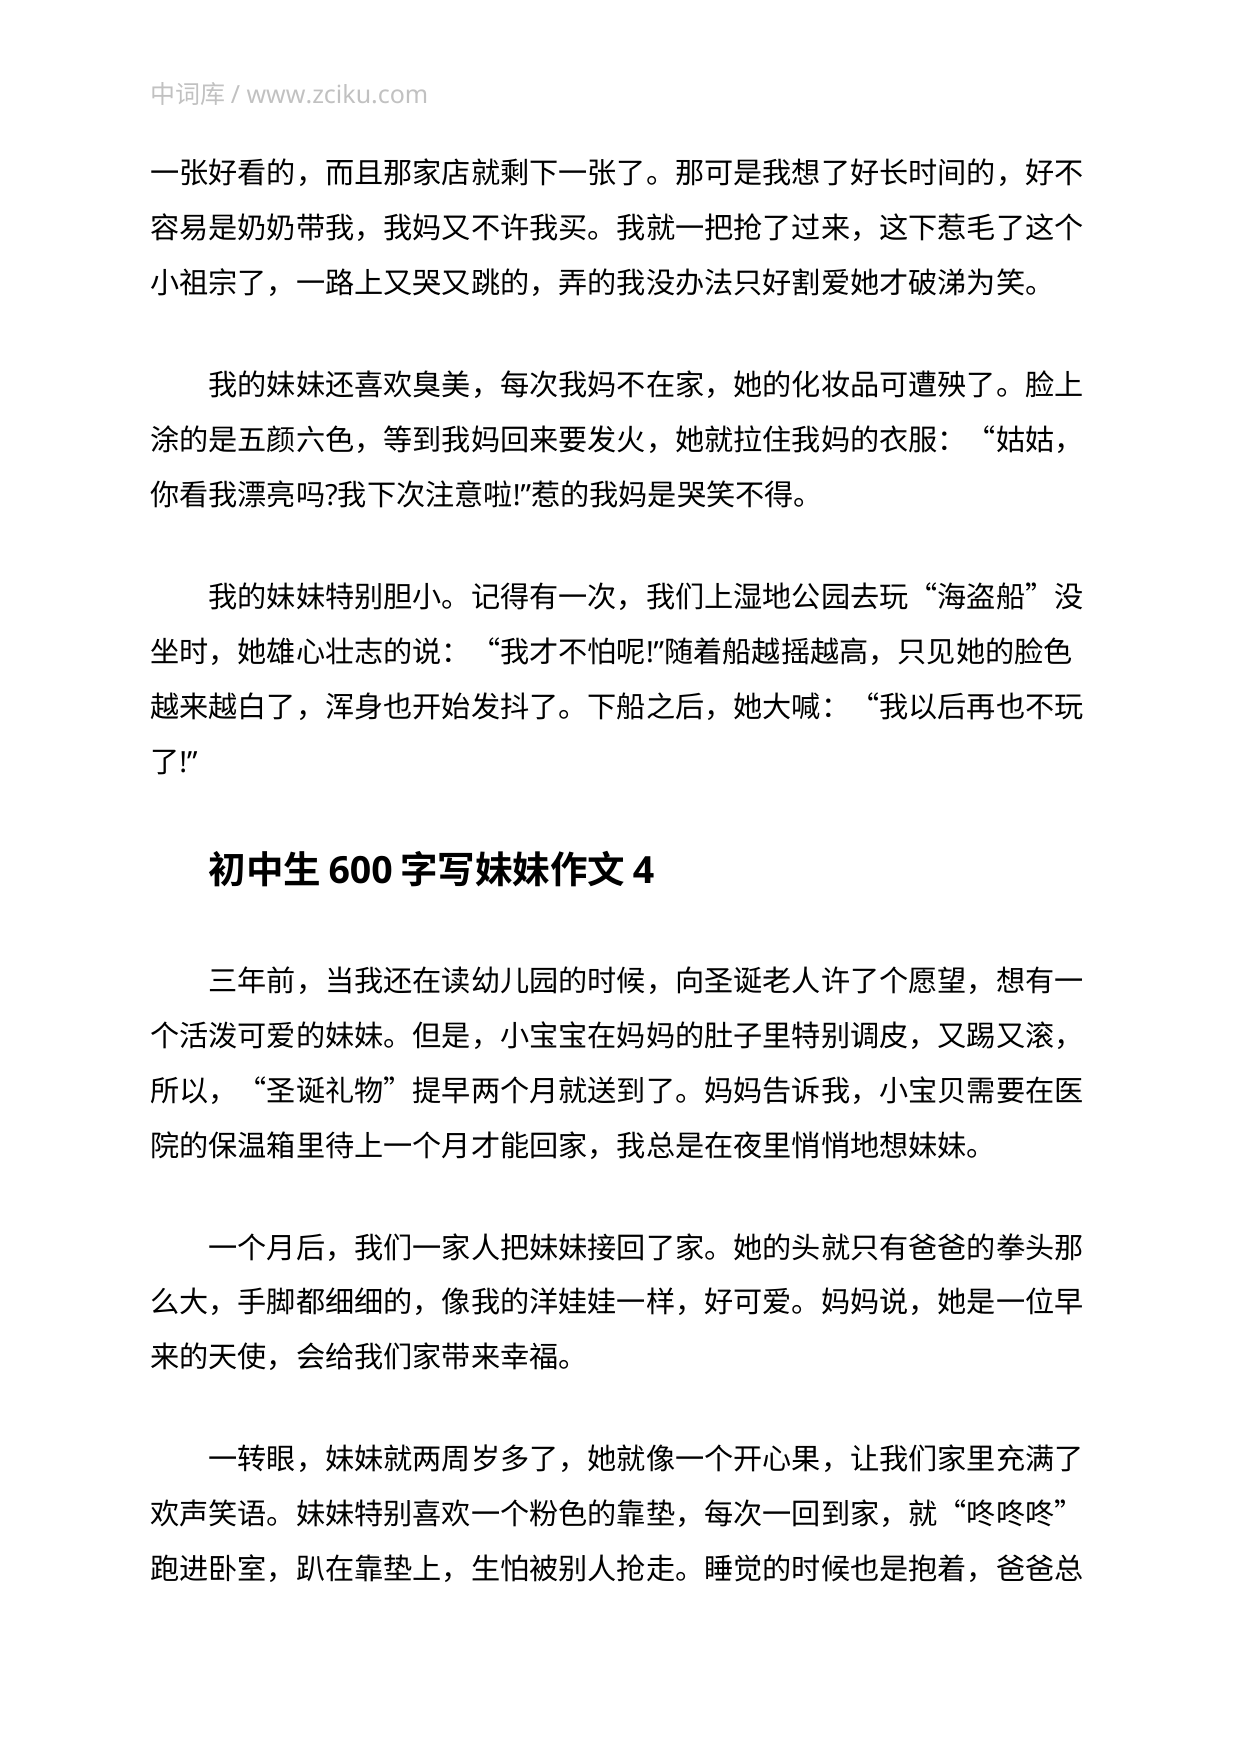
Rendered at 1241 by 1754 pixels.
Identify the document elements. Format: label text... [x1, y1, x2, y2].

text 我的妹妹特别胆小。记得有一次，我们上湿地公园去玩“海盗船”没坐时，她雄心壮志的说：“我才不怕呢!”随着船越摇越高，只见她的脸色越来越白了，浑身也开始发抖了。下船之后，她大喊：“我以后再也不玩了!” [150, 573, 1090, 781]
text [150, 150, 1090, 302]
text 一个月后，我们一家人把妹妹接回了家。她的头就只有爸爸的拳头那么大，手脚都细细的，像我的洋娃娃一样，好可爱。妈妈说，她是一位早来的天使，会给我们家带来幸福。 [150, 1224, 1090, 1376]
text 我的妹妹还喜欢臭美，每次我妈不在家，她的化妆品可遭殃了。脸上涂的是五颜六色，等到我妈回来要发火，她就拉住我妈的衣服：“姑姑，你看我漂亮吗?我下次注意啦!”惹的我妈是哭笑不得。 [150, 362, 1090, 514]
text 初中生600字写妹妹作文4 [150, 840, 1090, 894]
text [150, 1436, 1090, 1588]
text 三年前，当我还在读幼儿园的时候，向圣诞老人许了个愿望，想有一个活泼可爱的妹妹。但是，小宝宝在妈妈的肚子里特别调皮，又踢又滚，所以，“圣诞礼物”提早两个月就送到了。妈妈告诉我，小宝贝需要在医院的保温箱里待上一个月才能回家，我总是在夜里悄悄地想妹妹。 [150, 958, 1090, 1165]
